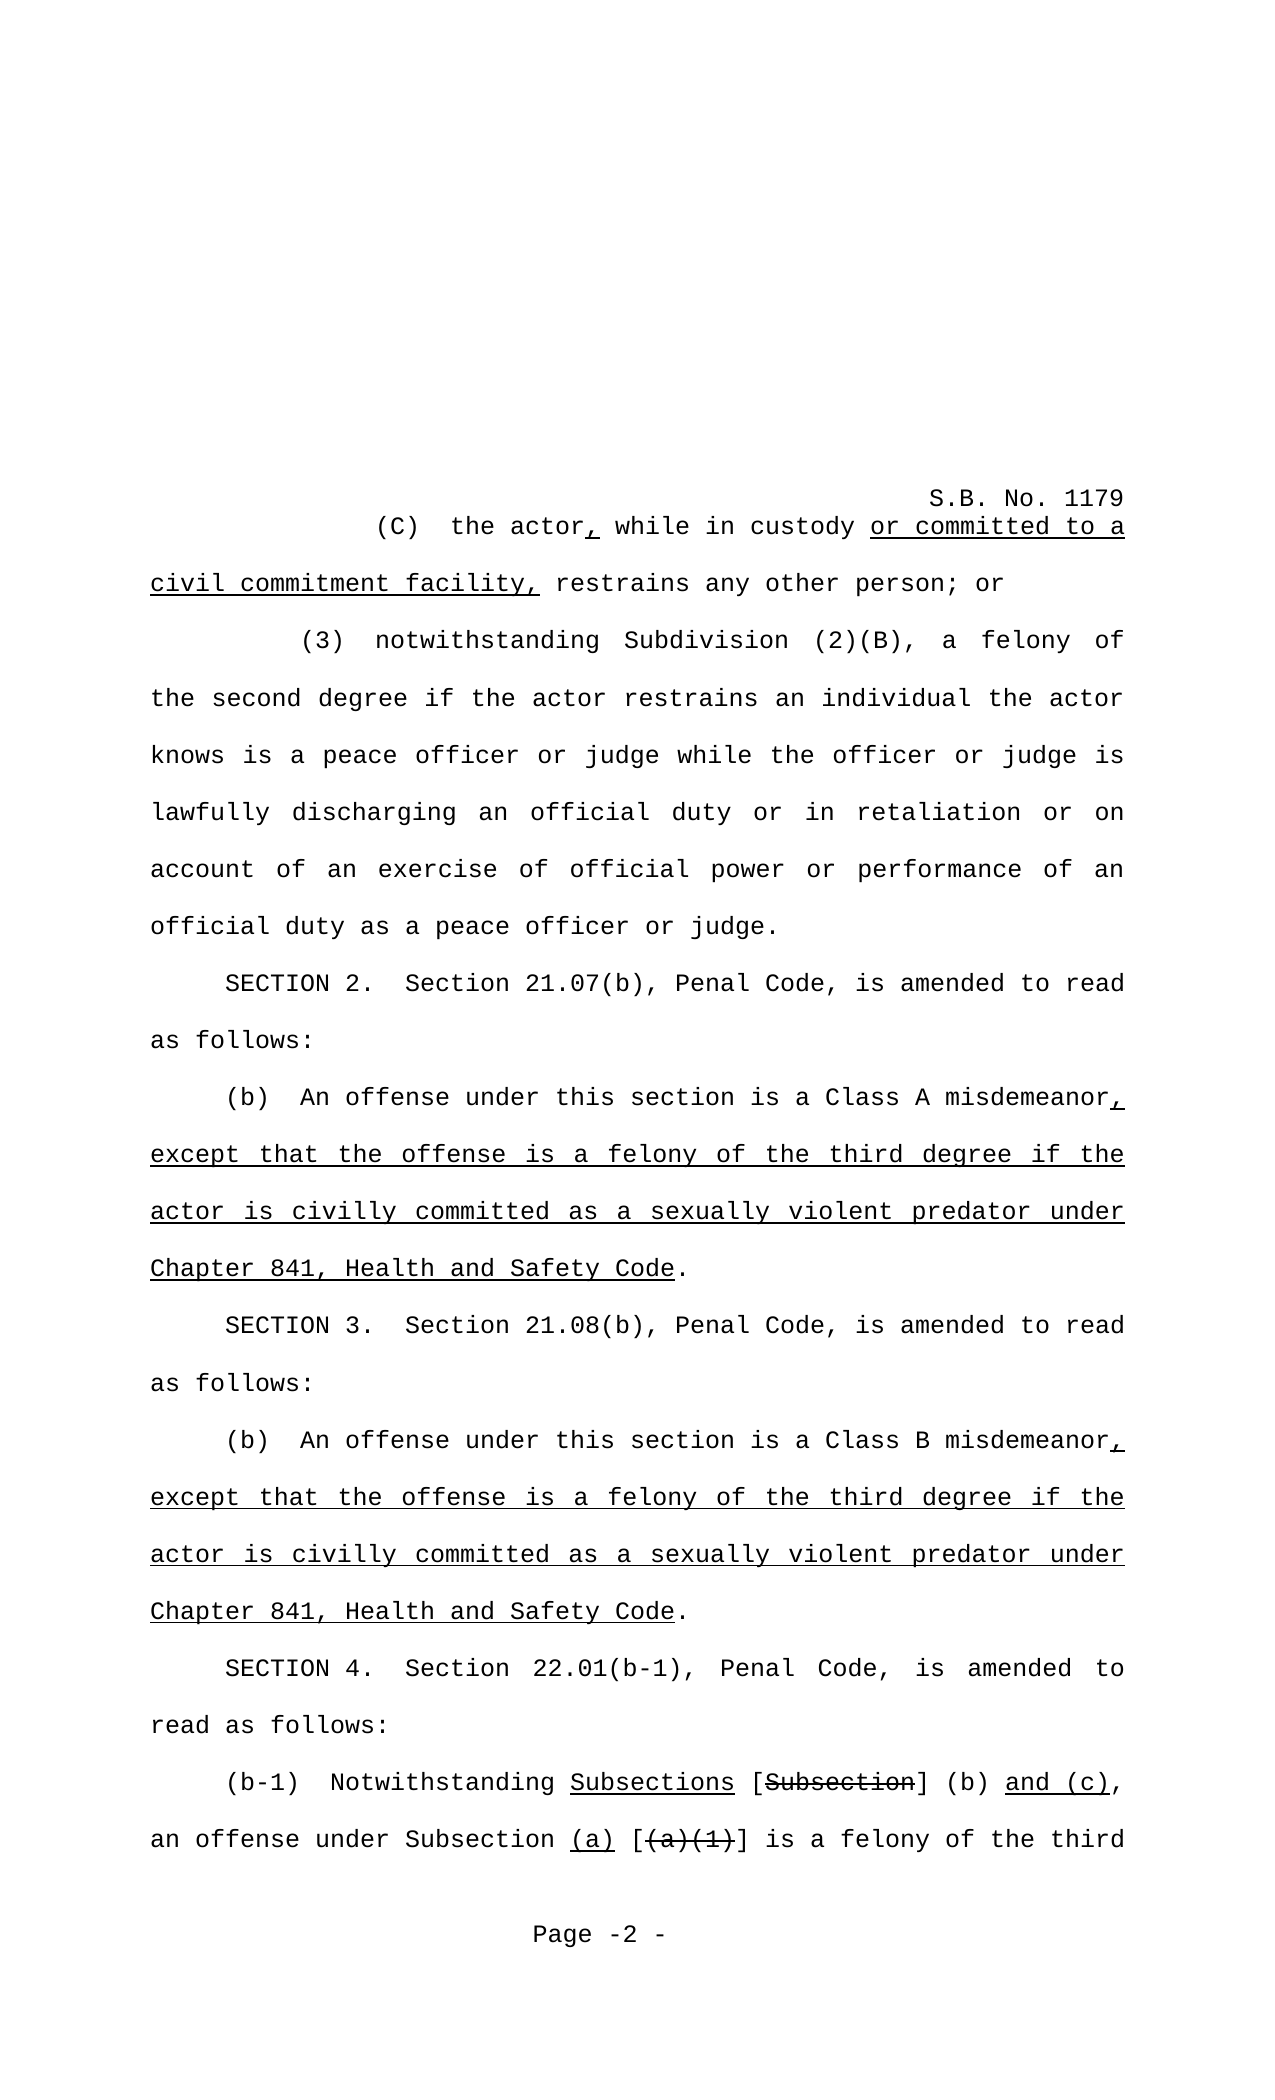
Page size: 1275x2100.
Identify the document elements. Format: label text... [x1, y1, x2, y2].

text (3) notwithstanding Subdivision (2)(B), a felony of the second degree if the actor restrains an individual the actor knows is a peace officer or judge while the officer or judge is lawfully discharging an official duty or in retaliation or on account of an exercise of official power or performance of an official duty as a peace officer or judge. [150, 628, 1125, 942]
text (b) An offense under this section is a Class A misdemeanor, except that the offense is a felony of the third degree if the actor is civilly committed as a sexually violent predator under Chapter 841, Health and Safety Code. [150, 1084, 1125, 1165]
text (b) An offense under this section is a Class A misdemeanor, except that the offense is a felony of the third degree if the actor is civilly committed as a sexually violent predator under Chapter 841, Health and Safety Code. [150, 1224, 1125, 1284]
text (b) An offense under this section is a Class B misdemeanor, except that the offense is a felony of the third degree if the actor is civilly committed as a sexually violent predator under Chapter 841, Health and Safety Code. [150, 1566, 1125, 1627]
text (b) An offense under this section is a Class B misdemeanor, except that the offense is a felony of the third degree if the actor is civilly committed as a sexually violent predator under Chapter 841, Health and Safety Code. [150, 1509, 1125, 1565]
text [150, 1769, 1125, 1855]
text SECTION 3. Section 21.08(b), Penal Code, is amended to read as follows: [150, 1313, 1125, 1398]
text SECTION 2. Section 21.07(b), Penal Code, is amended to read as follows: [150, 970, 1125, 1056]
text (C) the actor, while in custody or committed to a civil commitment facility, restrains any other person; or [150, 514, 1125, 599]
text SECTION 4. Section 22.01(b-1), Penal Code, is amended to read as follows: [150, 1655, 1125, 1741]
text (b) An offense under this section is a Class A misdemeanor, except that the offense is a felony of the third degree if the actor is civilly committed as a sexually violent predator under Chapter 841, Health and Safety Code. [150, 1167, 1125, 1222]
text (b) An offense under this section is a Class B misdemeanor, except that the offense is a felony of the third degree if the actor is civilly committed as a sexually violent predator under Chapter 841, Health and Safety Code. [150, 1427, 1125, 1508]
